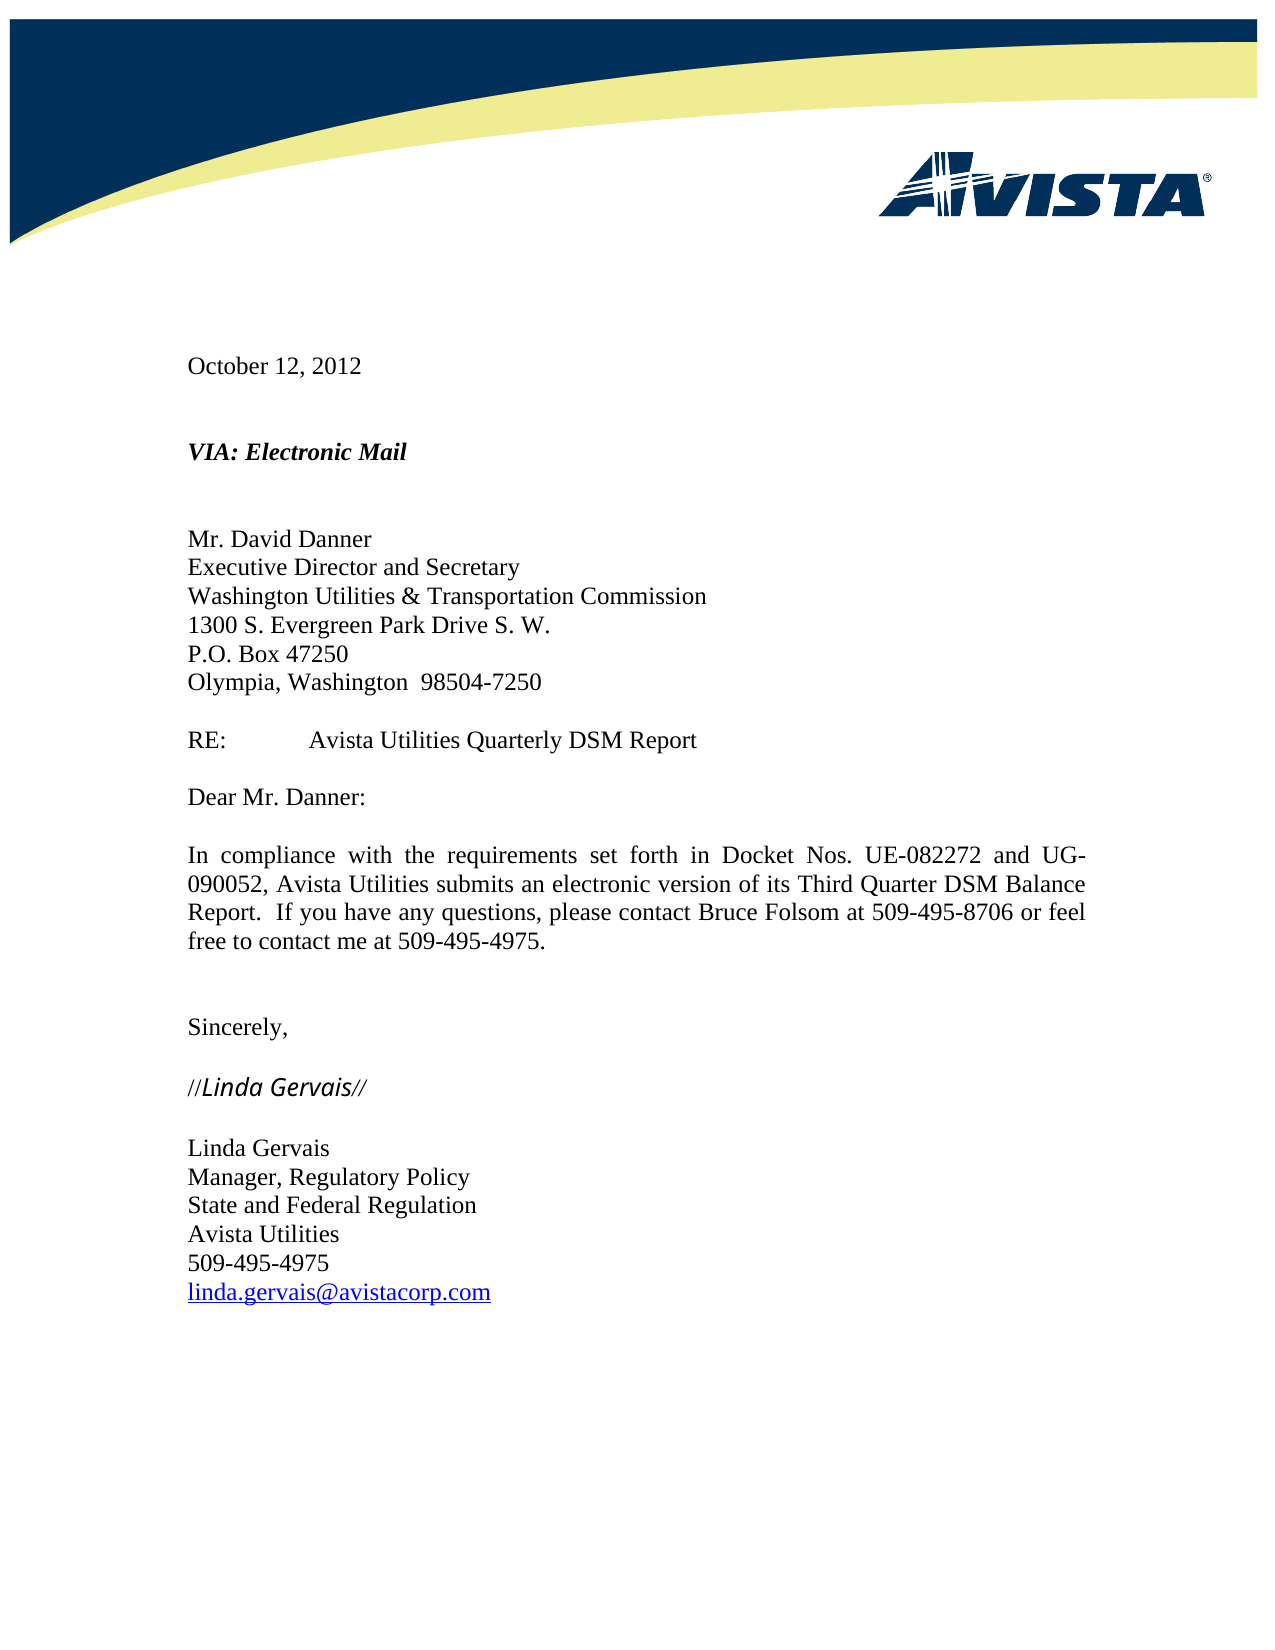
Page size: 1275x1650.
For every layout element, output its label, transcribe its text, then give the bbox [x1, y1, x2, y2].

text October 12, 2012 [187, 351, 1087, 380]
text Manager, Regulatory Policy [187, 1162, 1087, 1190]
text VIA: Electronic Mail [187, 437, 1087, 466]
text 1300 S. Evergreen Park Drive S. W. [187, 610, 1087, 639]
text Linda Gervais [187, 1133, 1087, 1162]
text Sincerely, [187, 1012, 1087, 1041]
text Dear Mr. Danner: [187, 782, 1087, 811]
text 509-495-4975 [187, 1248, 1087, 1277]
text linda.gervais@avistacorp.com [187, 1277, 1087, 1305]
text State and Federal Regulation [187, 1190, 1087, 1219]
text In compliance with the requirements set forth in Docket Nos. UE-082272 and UG-090052, Avista Utilities submits an electronic version of its Third Quarter DSM Balance Report. If you have any questions, please contact Bruce Folsom at 509-495-8706 or feel free to contact me at 509-495-4975. [187, 840, 1087, 955]
picture [0, 0, 1275, 264]
text Avista Utilities [187, 1219, 1087, 1248]
text //Linda Gervais// [187, 1070, 1087, 1104]
text RE: Avista Utilities Quarterly DSM Report [187, 725, 1087, 754]
text Executive Director and Secretary [187, 552, 1087, 581]
text Utilities & Transportation Commission [187, 581, 1087, 610]
text Mr. David Danner [187, 524, 1087, 552]
